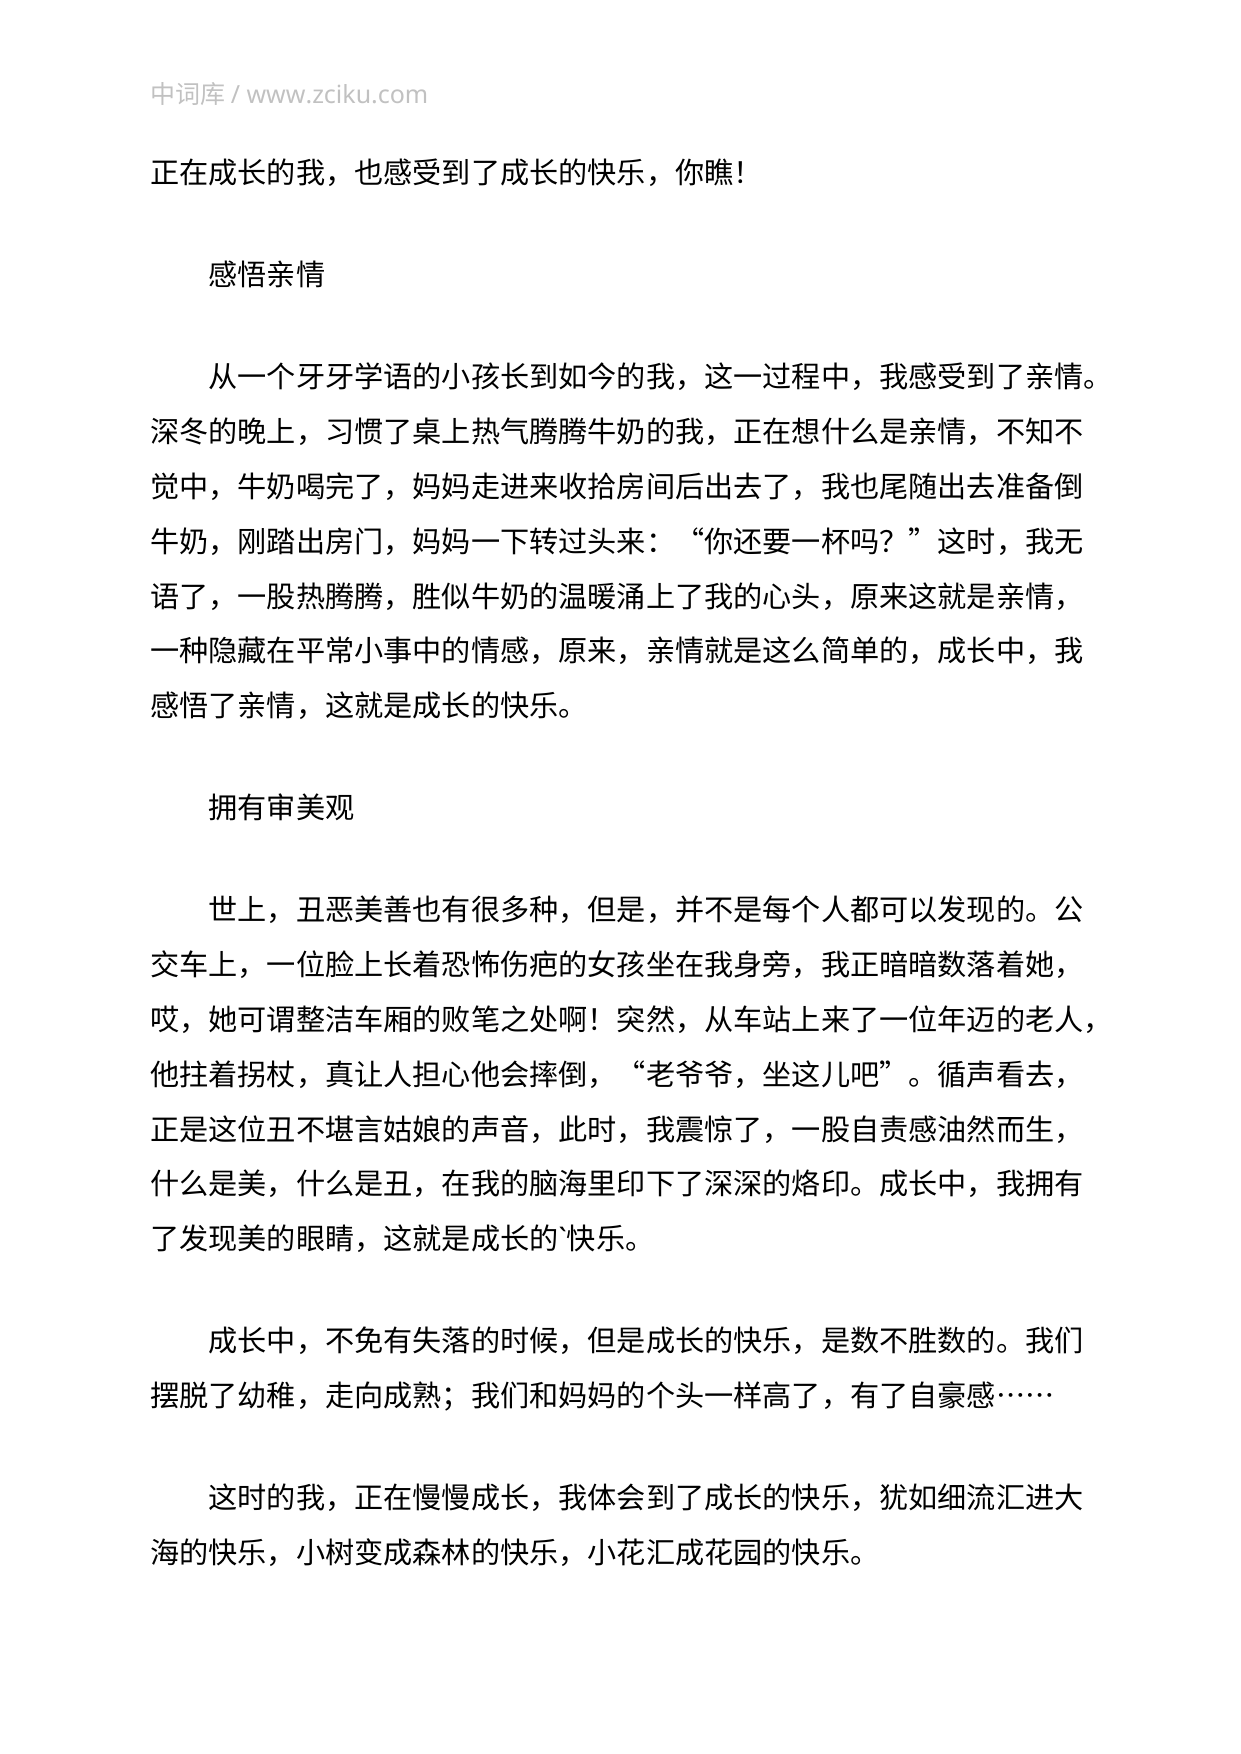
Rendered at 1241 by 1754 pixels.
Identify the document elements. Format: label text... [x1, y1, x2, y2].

text 世上，丑恶美善也有很多种，但是，并不是每个人都可以发现的。公交车上，一位脸上长着恐怖伤疤的女孩坐在我身旁，我正暗暗数落着她，哎，她可谓整洁车厢的败笔之处啊！突然，从车站上来了一位年迈的老人，他拄着拐杖，真让人担心他会摔倒，“老爷爷，坐这儿吧”。循声看去，正是这位丑不堪言姑娘的声音，此时，我震惊了，一股自责感油然而生，什么是美，什么是丑，在我的脑海里印下了深深的烙印。成长中，我拥有了发现美的眼睛，这就是成长的`快乐。 [150, 886, 1090, 1258]
text 拥有审美观 [150, 785, 1090, 827]
text 这时的我，正在慢慢成长，我体会到了成长的快乐，犹如细流汇进大海的快乐，小树变成森林的快乐，小花汇成花园的快乐。 [150, 1474, 1090, 1572]
text 成长中，不免有失落的时候，但是成长的快乐，是数不胜数的。我们摆脱了幼稚，走向成熟；我们和妈妈的个头一样高了，有了自豪感…… [150, 1318, 1090, 1415]
text 从一个牙牙学语的小孩长到如今的我，这一过程中，我感受到了亲情。深冬的晚上，习惯了桌上热气腾腾牛奶的我，正在想什么是亲情，不知不觉中，牛奶喝完了，妈妈走进来收拾房间后出去了，我也尾随出去准备倒牛奶，刚踏出房门，妈妈一下转过头来：“你还要一杯吗？”这时，我无语了，一股热腾腾，胜似牛奶的温暖涌上了我的心头，原来这就是亲情，一种隐藏在平常小事中的情感，原来，亲情就是这么简单的，成长中，我感悟了亲情，这就是成长的快乐。 [150, 353, 1090, 725]
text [150, 150, 1090, 192]
text 感悟亲情 [150, 252, 1090, 294]
